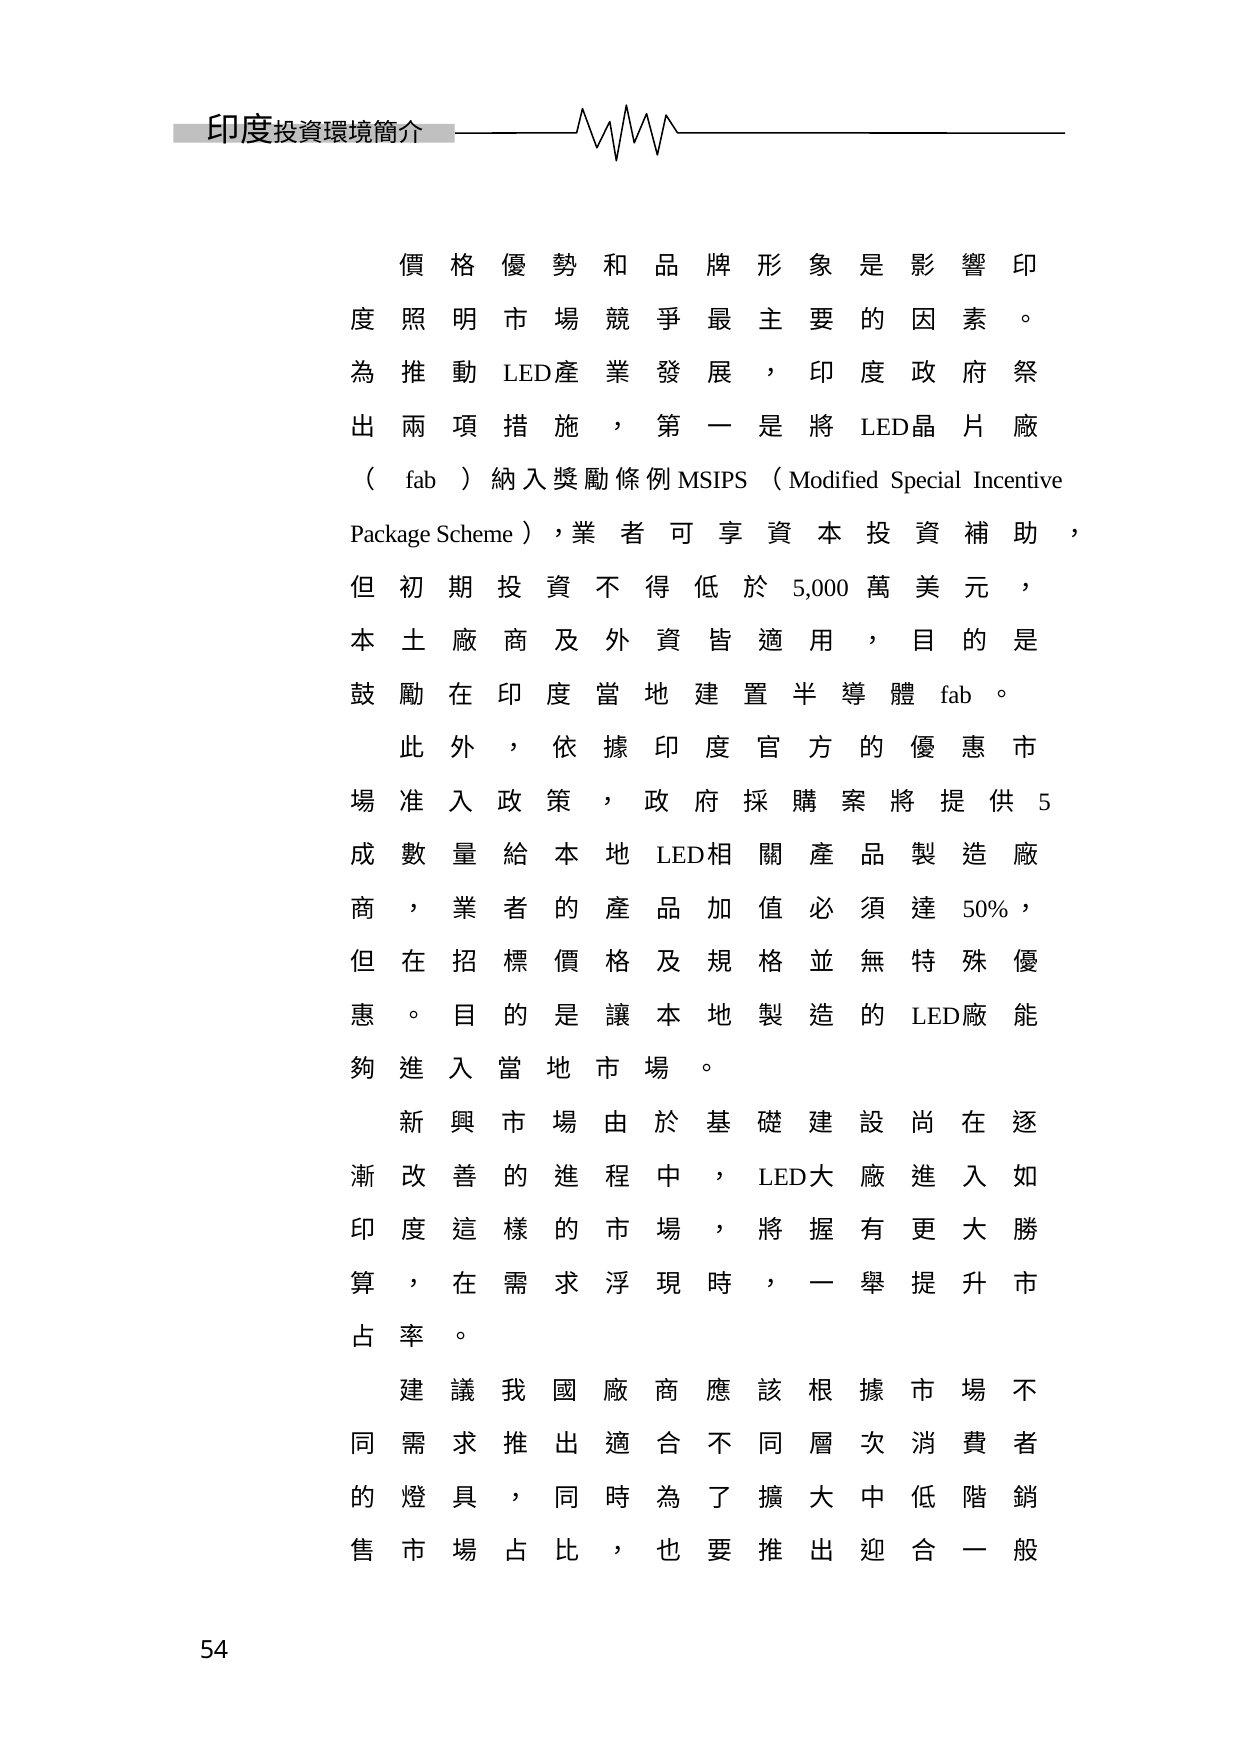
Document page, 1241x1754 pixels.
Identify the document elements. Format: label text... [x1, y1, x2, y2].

text 此外，依據印度官方的優惠市場准入政策，政府採購案將提供5成數量給本地LED相關產品製造廠商，業者的產品加值必須達50%，但在招標價格及規格並無特殊優惠。目的是讓本地製造的LED廠能夠進入當地市場。 [325, 719, 1063, 1094]
text 價格優勢和品牌形象是影響印度照明市場競爭最主要的因素。為推動LED產業發展，印度政府祭出兩項措施，第一是將LED晶片廠（fab）納入獎勵條例MSIPS（Modified Special Incentive Package Scheme），業者可享資本投資補助，但初期投資不得低於5,000萬美元，本土廠商及外資皆適用，目的是鼓勵在印度當地建置半導體fab。 [325, 237, 1063, 719]
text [325, 1362, 1063, 1576]
text 新興市場由於基礎建設尚在逐漸改善的進程中，LED大廠進入如印度這樣的市場，將握有更大勝算，在需求浮現時，一舉提升市占率。 [325, 1094, 1063, 1362]
